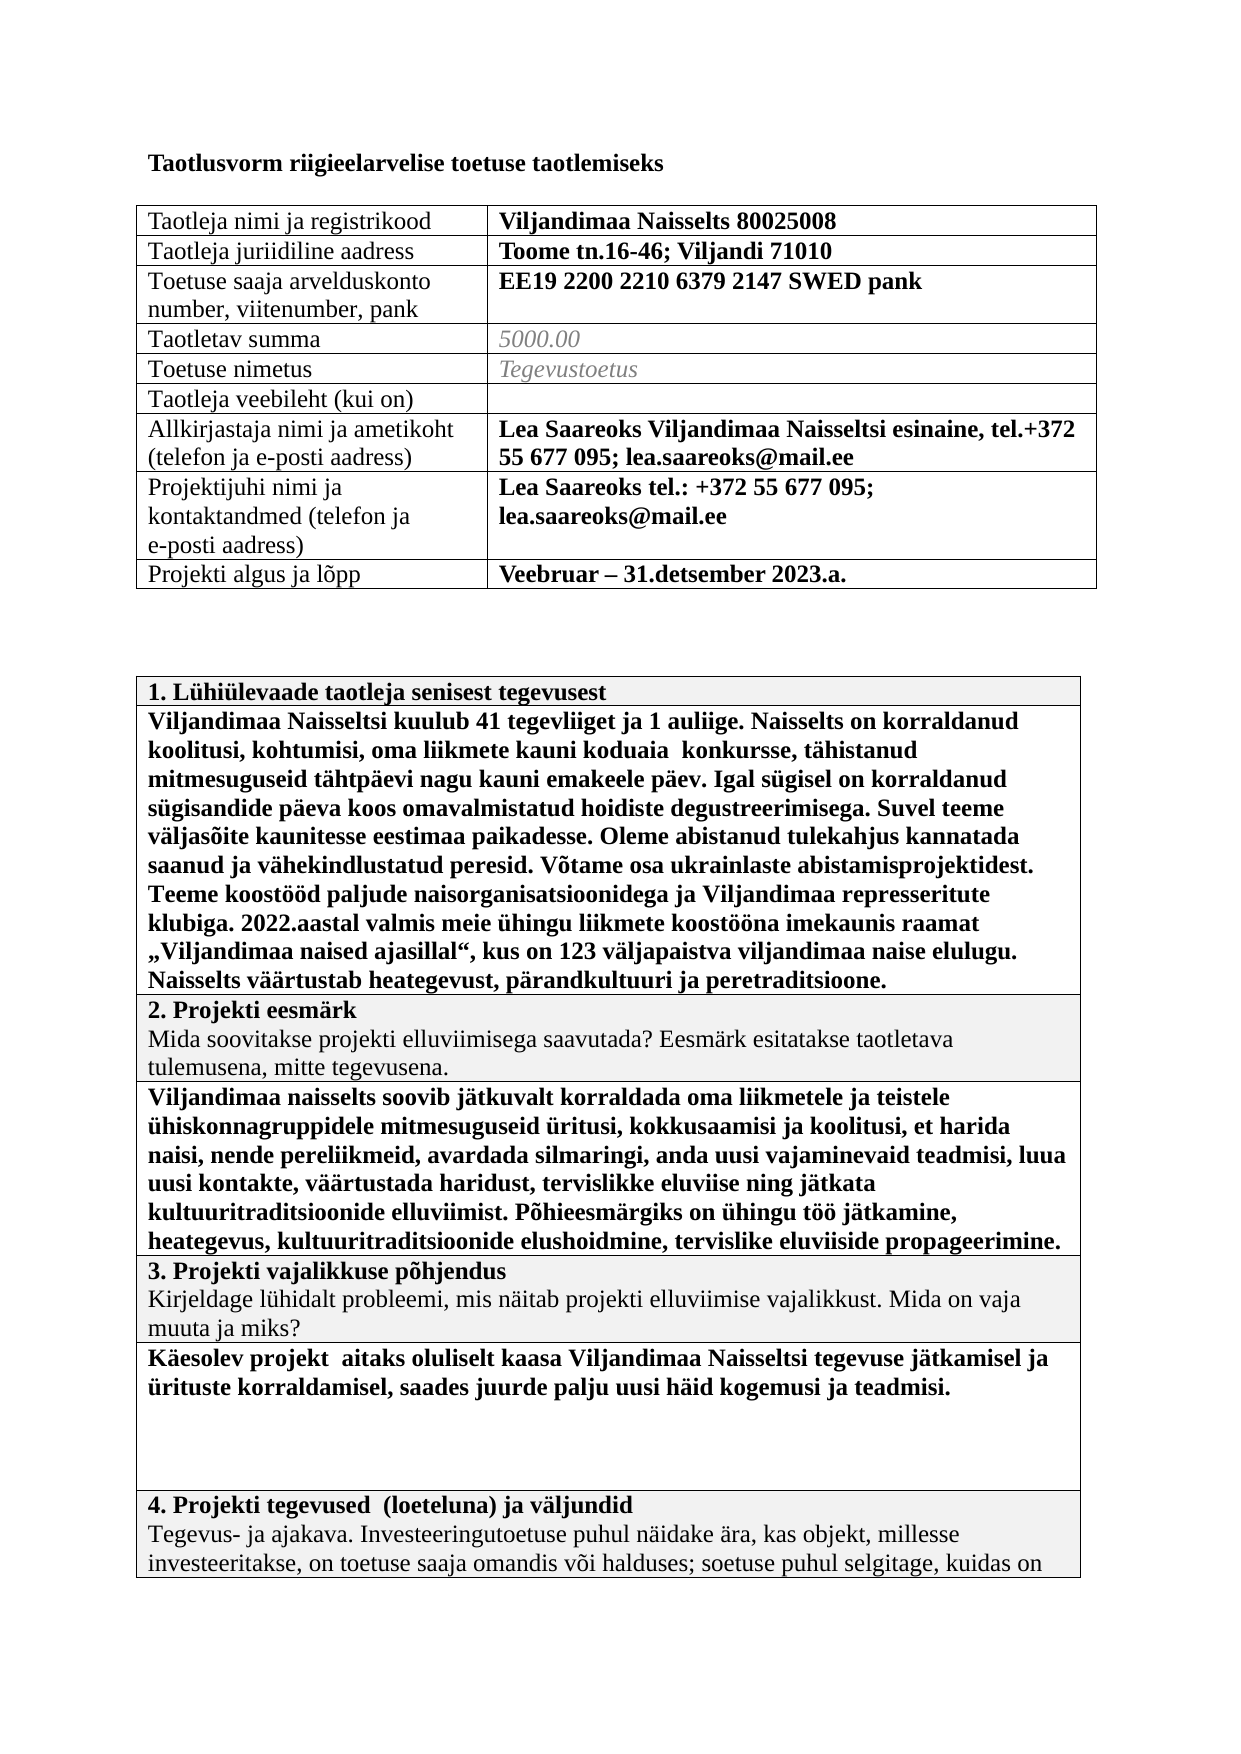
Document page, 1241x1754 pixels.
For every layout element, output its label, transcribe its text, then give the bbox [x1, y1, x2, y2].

table_cell Projektijuhi nimi ja kontaktandmed (telefon ja e-posti aadress) [137, 472, 487, 558]
table_cell Viljandimaa naisselts soovib jätkuvalt korraldada oma liikmetele ja teistele ühiskonnagruppidele mitmesuguseid üritusi, kokkusaamisi ja koolitusi, et harida naisi, nende pereliikmeid, avardada silmaringi, anda uusi vajaminevaid teadmisi, luua uusi kontakte, väärtustada haridust, tervislikke eluviise ning jätkata kultuuritraditsioonide elluviimist. Põhieesmärgiks on ühingu töö jätkamine, heategevus, kultuuritraditsioonide elushoidmine, tervislike eluviiside propageerimine. [137, 1082, 1080, 1255]
table_cell 2. Projekti eesmärk Mida soovitakse projekti elluviimisega saavutada? Eesmärk esitatakse taotletava tulemusena, mitte tegevusena. [137, 995, 1080, 1081]
table_header Taotleja nimi ja registrikood [137, 206, 487, 235]
table_cell Käesolev projekt aitaks oluliselt kaasa Viljandimaa Naisseltsi tegevuse jätkamisel ja ürituste korraldamisel, saades juurde palju uusi häid kogemusi ja teadmisi. [137, 1343, 1080, 1489]
table_cell Toetuse nimetus [137, 354, 487, 383]
table_header 1. Lühiülevaade taotleja senisest tegevusest [137, 677, 1080, 705]
table_cell 5000.00 [488, 324, 1096, 353]
table_cell Toome tn.16-46; Viljandi 71010 [488, 236, 1096, 265]
table_cell Toetuse saaja arvelduskonto number, viitenumber, pank [137, 266, 487, 323]
table_cell Taotletav summa [137, 324, 487, 353]
table_cell Taotleja veebileht (kui on) [137, 384, 487, 413]
text Taotlusvorm riigieelarvelise toetuse taotlemiseks [148, 148, 1093, 176]
table_cell Veebruar – 31.detsember 2023.a. [488, 560, 1096, 588]
table_cell Lea Saareoks tel.: +372 55 677 095; lea.saareoks@mail.ee [488, 472, 1096, 558]
table_cell 3. Projekti vajalikkuse põhjendus Kirjeldage lühidalt probleemi, mis näitab projekti elluviimise vajalikkust. Mida on vaja muuta ja miks? [137, 1256, 1080, 1342]
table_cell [137, 1491, 1080, 1577]
table_header Viljandimaa Naisselts 80025008 [488, 206, 1096, 235]
table_cell Lea Saareoks Viljandimaa Naisseltsi esinaine, tel.+372 55 677 095; lea.saareoks@mail.ee [488, 414, 1096, 471]
table_cell Viljandimaa Naisseltsi kuulub 41 tegevliiget ja 1 auliige. Naisselts on korraldanud koolitusi, kohtumisi, oma liikmete kauni koduaia konkursse, tähistanud mitmesuguseid tähtpäevi nagu kauni emakeele päev. Igal sügisel on korraldanud sügisandide päeva koos omavalmistatud hoidiste degustreerimisega. Suvel teeme väljasõite kaunitesse eestimaa paikadesse. Oleme abistanud tulekahjus kannatada saanud ja vähekindlustatud peresid. Võtame osa ukrainlaste abistamisprojektidest. Teeme koostööd paljude naisorganisatsioonidega ja Viljandimaa represseritute klubiga. 2022.aastal valmis meie ühingu liikmete koostööna imekaunis raamat „Viljandimaa naised ajasillal“, kus on 123 väljapaistva viljandimaa naise elulugu. Naisselts väärtustab heategevust, pärandkultuuri ja peretraditsioone. [137, 706, 1080, 994]
table_cell Taotleja juriidiline aadress [137, 236, 487, 265]
table_cell [488, 384, 1096, 413]
table_cell Tegevustoetus [488, 354, 1096, 383]
table_cell EE19 2200 2210 6379 2147 SWED pank [488, 266, 1096, 323]
table_cell Allkirjastaja nimi ja ametikoht (telefon ja e-posti aadress) [137, 414, 487, 471]
table_cell Projekti algus ja lõpp [137, 560, 487, 588]
